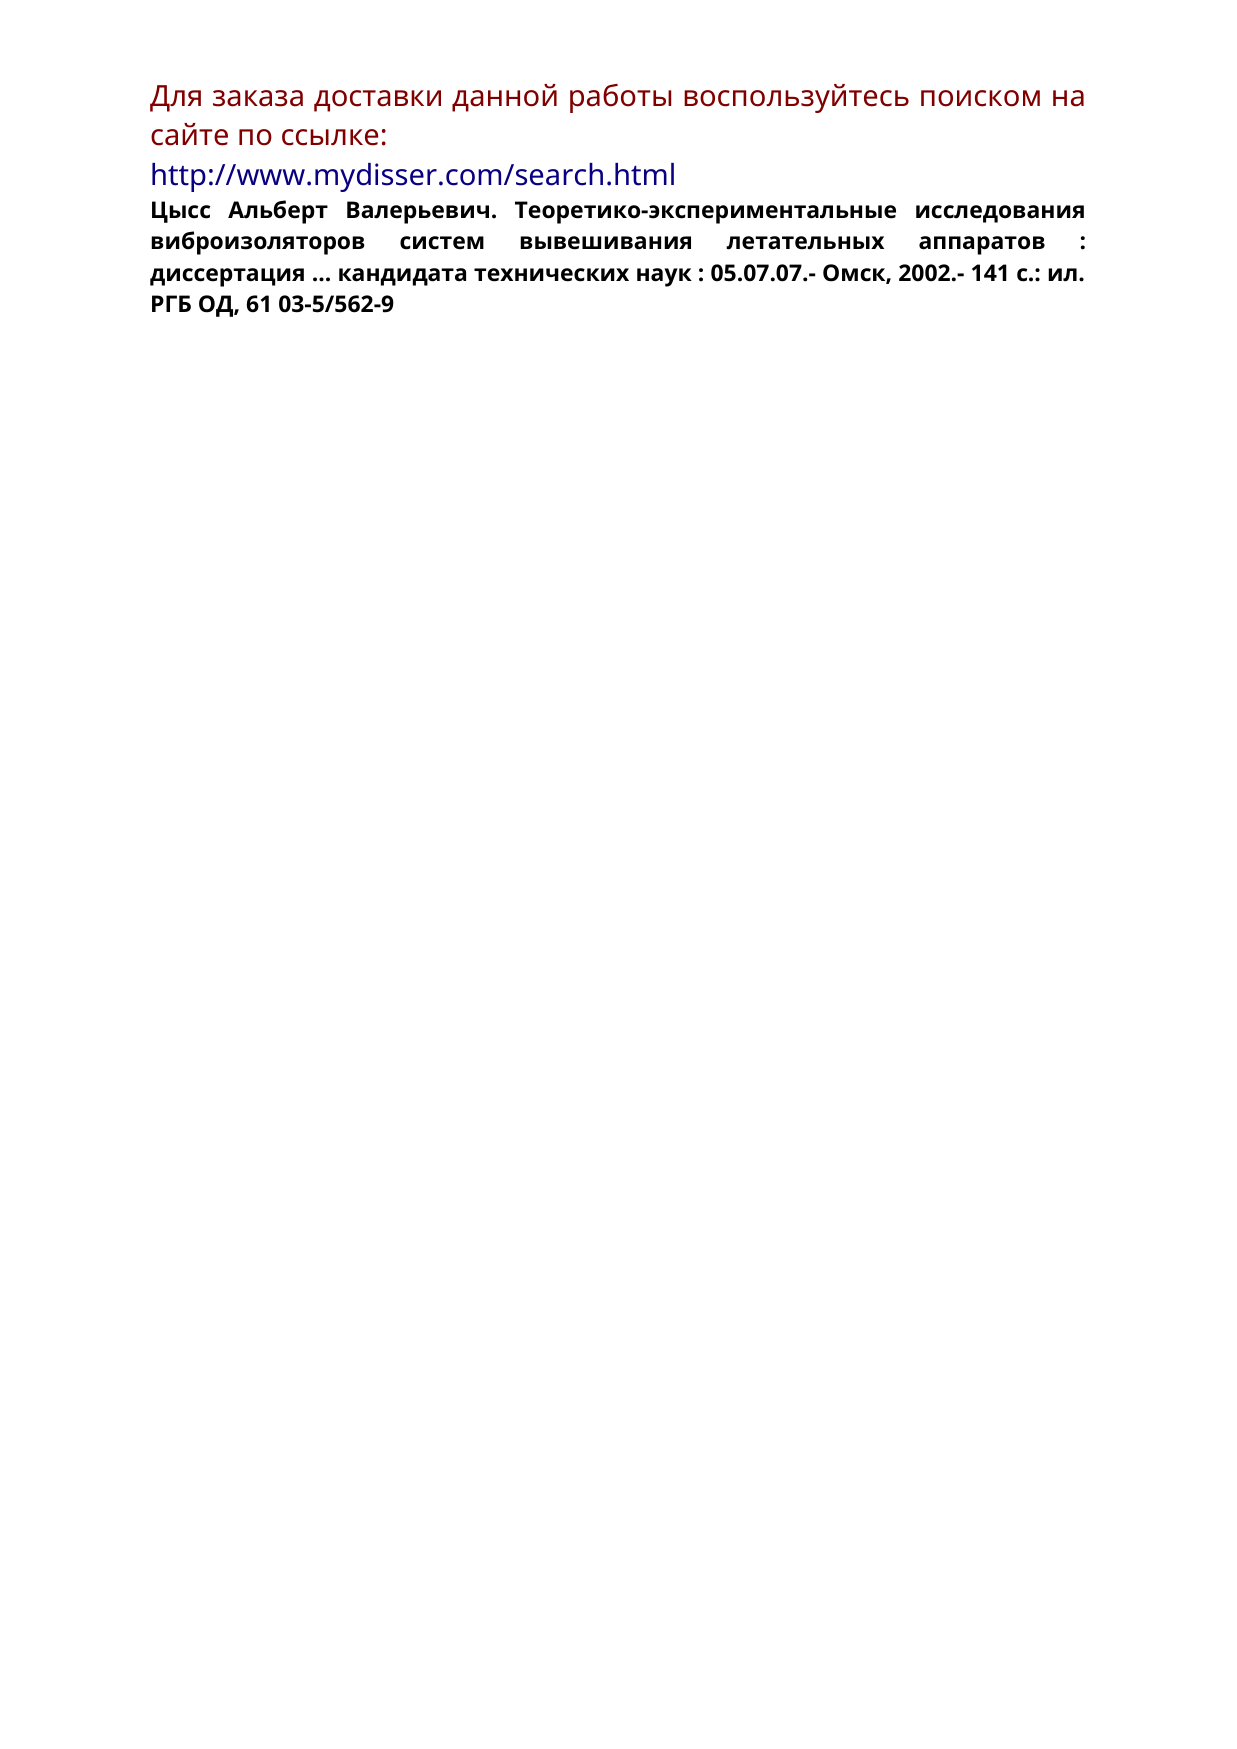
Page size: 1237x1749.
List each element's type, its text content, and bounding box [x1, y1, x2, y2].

text Цысс Альберт Валерьевич. Теоретико-экспериментальные исследования виброизоляторов систем вывешивания летательных аппаратов : диссертация ... кандидата технических наук : 05.07.07.- Омск, 2002.- 141 с.: ил. РГБ ОД, 61 03-5/562-9 [150, 194, 1086, 319]
